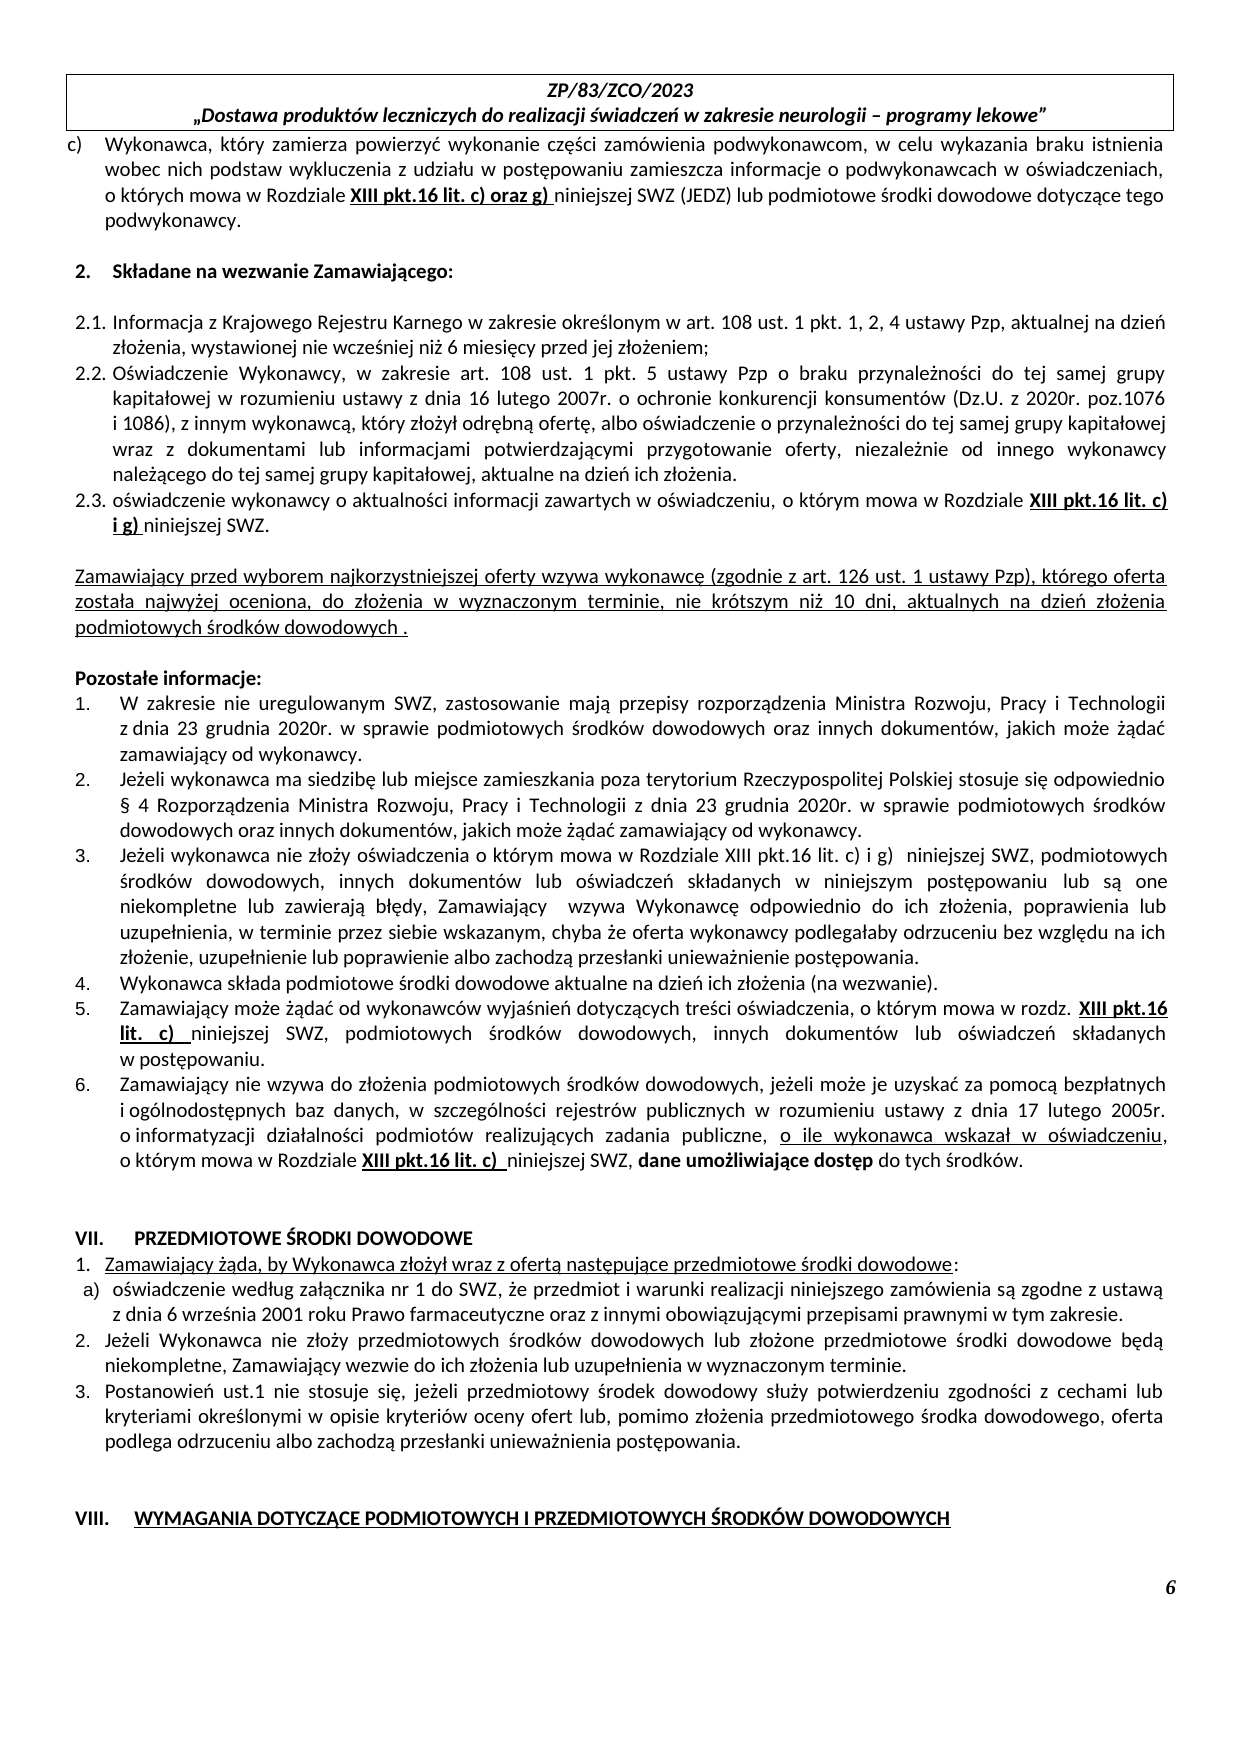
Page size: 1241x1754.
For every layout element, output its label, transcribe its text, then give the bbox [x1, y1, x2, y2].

list Jeżeli Wykonawca nie złoży przedmiotowych środków dowodowych lub złożone przedmiotowe środki dowodowe będą niekompletne, Zamawiający wezwie do ich złożenia lub uzupełnienia w wyznaczonym terminie. [75, 1327, 1165, 1378]
list Jeżeli wykonawca nie złoży oświadczenia o którym mowa w Rozdziale XIII pkt.16 lit. c) i g) niniejszej SWZ, podmiotowych środków dowodowych, innych dokumentów lub oświadczeń składanych w niniejszym postępowaniu lub są one niekompletne lub zawierają błędy, Zamawiający wzywa Wykonawcę odpowiednio do ich złożenia, poprawienia lub uzupełnienia, w terminie przez siebie wskazanym, chyba że oferta wykonawcy podlegałaby odrzuceniu bez względu na ich złożenie, uzupełnienie lub poprawienie albo zachodzą przesłanki unieważnienie postępowania. [75, 843, 1168, 970]
list Składane na wezwanie Zamawiającego: [75, 258, 1165, 283]
list Zamawiający żąda, by Wykonawca złożył wraz z ofertą następujące przedmiotowe środki dowodowe: [75, 1251, 1165, 1276]
text Zamawiający przed wyborem najkorzystniejszej oferty wzywa wykonawcę (zgodnie z art. 126 ust. 1 ustawy Pzp), którego oferta została najwyżej oceniona, do złożenia w wyznaczonym terminie, nie krótszym niż 10 dni, aktualnych na dzień złożenia podmiotowych środków dowodowych . [75, 563, 1168, 639]
list oświadczenie wykonawcy o aktualności informacji zawartych w oświadczeniu, o którym mowa w Rozdziale XIII pkt.16 lit. c) i g) niniejszej SWZ. [75, 487, 1168, 538]
list Wykonawca, który zamierza powierzyć wykonanie części zamówienia podwykonawcom, w celu wykazania braku istnienia wobec nich podstaw wykluczenia z udziału w postępowaniu zamieszcza informacje o podwykonawcach w oświadczeniach, o których mowa w Rozdziale XIII pkt.16 lit. c) oraz g) niniejszej SWZ (JEDZ) lub podmiotowe środki dowodowe dotyczące tego podwykonawcy. [67, 131, 1165, 233]
list Postanowień ust.1 nie stosuje się, jeżeli przedmiotowy środek dowodowy służy potwierdzeniu zgodności z cechami lub kryteriami określonymi w opisie kryteriów oceny ofert lub, pomimo złożenia przedmiotowego środka dowodowego, oferta podlega odrzuceniu albo zachodzą przesłanki unieważnienia postępowania. [75, 1378, 1165, 1454]
list PRZEDMIOTOWE ŚRODKI DOWODOWE [75, 1225, 1168, 1251]
list Zamawiający nie wzywa do złożenia podmiotowych środków dowodowych, jeżeli może je uzyskać za pomocą bezpłatnych i ogólnodostępnych baz danych, w szczególności rejestrów publicznych w rozumieniu ustawy z dnia 17 lutego 2005r. o informatyzacji działalności podmiotów realizujących zadania publiczne, o ile wykonawca wskazał w oświadczeniu, o którym mowa w Rozdziale XIII pkt.16 lit. c) niniejszej SWZ, dane umożliwiające dostęp do tych środków. [75, 1071, 1168, 1173]
list WYMAGANIA DOTYCZĄCE PODMIOTOWYCH I PRZEDMIOTOWYCH ŚRODKÓW DOWODOWYCH [75, 1505, 1123, 1530]
list Jeżeli wykonawca ma siedzibę lub miejsce zamieszkania poza terytorium Rzeczypospolitej Polskiej stosuje się odpowiednio § 4 Rozporządzenia Ministra Rozwoju, Pracy i Technologii z dnia 23 grudnia 2020r. w sprawie podmiotowych środków dowodowych oraz innych dokumentów, jakich może żądać zamawiający od wykonawcy. [75, 766, 1168, 843]
list Oświadczenie Wykonawcy, w zakresie art. 108 ust. 1 pkt. 5 ustawy Pzp o braku przynależności do tej samej grupy kapitałowej w rozumieniu ustawy z dnia 16 lutego 2007r. o ochronie konkurencji konsumentów (Dz.U. z 2020r. poz.1076 i 1086), z innym wykonawcą, który złożył odrębną ofertę, albo oświadczenie o przynależności do tej samej grupy kapitałowej wraz z dokumentami lub informacjami potwierdzającymi przygotowanie oferty, niezależnie od innego wykonawcy należącego do tej samej grupy kapitałowej, aktualne na dzień ich złożenia. [75, 360, 1168, 487]
list Wykonawca składa podmiotowe środki dowodowe aktualne na dzień ich złożenia (na wezwanie). [75, 970, 1168, 995]
list Informacja z Krajowego Rejestru Karnego w zakresie określonym w art. 108 ust. 1 pkt. 1, 2, 4 ustawy Pzp, aktualnej na dzień złożenia, wystawionej nie wcześniej niż 6 miesięcy przed jej złożeniem; [75, 309, 1168, 360]
text Pozostałe informacje: [75, 665, 1168, 690]
list Zamawiający może żądać od wykonawców wyjaśnień dotyczących treści oświadczenia, o którym mowa w rozdz. XIII pkt.16 lit. c) niniejszej SWZ, podmiotowych środków dowodowych, innych dokumentów lub oświadczeń składanych w postępowaniu. [75, 995, 1168, 1071]
list oświadczenie według załącznika nr 1 do SWZ, że przedmiot i warunki realizacji niniejszego zamówienia są zgodne z ustawą z dnia 6 września 2001 roku Prawo farmaceutyczne oraz z innymi obowiązującymi przepisami prawnymi w tym zakresie. [83, 1276, 1165, 1327]
list W zakresie nie uregulowanym SWZ, zastosowanie mają przepisy rozporządzenia Ministra Rozwoju, Pracy i Technologii z dnia 23 grudnia 2020r. w sprawie podmiotowych środków dowodowych oraz innych dokumentów, jakich może żądać zamawiający od wykonawcy. [75, 690, 1168, 766]
